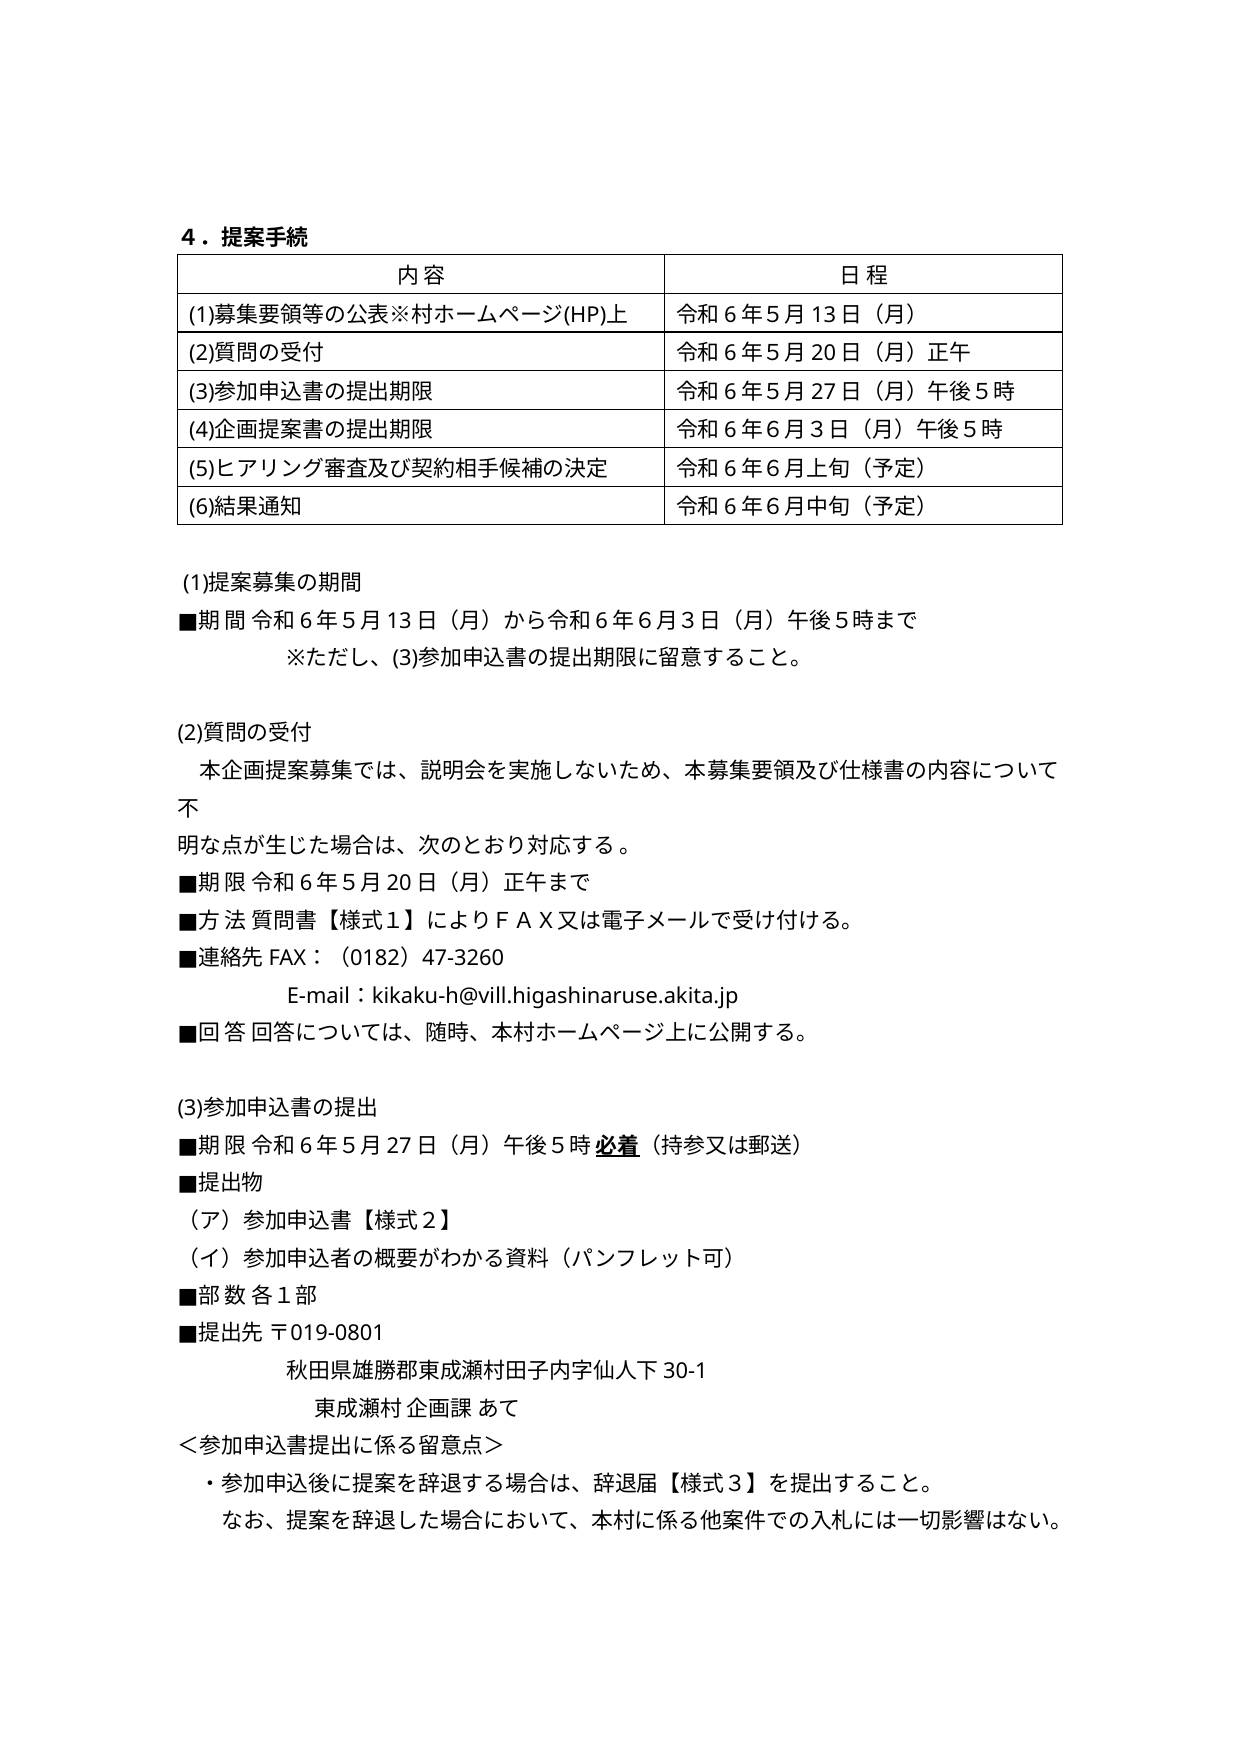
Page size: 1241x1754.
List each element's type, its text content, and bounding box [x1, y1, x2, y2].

text ４．提案手続 [177, 217, 1063, 254]
text 明な点が生じた場合は、次のとおり対応する 。 [177, 825, 1063, 863]
table_cell (4)企画提案書の提出期限 [178, 410, 664, 447]
table_cell (2)質問の受付 [178, 333, 664, 370]
table_cell (1)募集要領等の公表※村ホームページ(HP)上 [178, 294, 664, 331]
text 東成瀬村 企画課 あて [177, 1388, 1063, 1425]
text （ア）参加申込書【様式２】 [177, 1200, 1063, 1238]
text ■期 間 令和6年５月13日（月）から令和6年６月３日（月）午後５時まで [177, 600, 1063, 638]
text 本企画提案募集では、説明会を実施しないため、本募集要領及び仕様書の内容について不 [177, 750, 1063, 825]
table_cell 令和6年５月13日（月） [665, 294, 1062, 331]
table_header 日 程 [665, 255, 1062, 293]
table_header 内 容 [178, 255, 664, 293]
table_cell (6)結果通知 [178, 487, 664, 524]
text ■部 数 各１部 [177, 1275, 1063, 1313]
text (3)参加申込書の提出 [177, 1088, 1063, 1125]
text ■連絡先 FAX：（0182）47-3260 [177, 938, 1063, 975]
table_cell (5)ヒアリング審査及び契約相手候補の決定 [178, 448, 664, 486]
text (2)質問の受付 [177, 713, 1063, 750]
table_cell 令和6年６月中旬（予定） [665, 487, 1062, 524]
text ■方 法 質問書【様式１】によりＦＡＸ又は電子メールで受け付ける。 [177, 900, 1063, 938]
text ・参加申込後に提案を辞退する場合は、辞退届【様式３】を提出すること。 [177, 1463, 1063, 1500]
text ■提出先 〒019-0801 [177, 1313, 1063, 1350]
text なお、提案を辞退した場合において、本村に係る他案件での入札には一切影響はない。 [177, 1500, 1063, 1538]
text ＜参加申込書提出に係る留意点＞ [177, 1425, 1063, 1463]
text ■提出物 [177, 1163, 1063, 1200]
table_cell 令和6年６月上旬（予定） [665, 448, 1062, 486]
table_cell 令和6年５月20日（月）正午 [665, 333, 1062, 370]
table_cell 令和6年５月27日（月）午後５時 [665, 371, 1062, 408]
text ※ただし、(3)参加申込書の提出期限に留意すること。 [177, 638, 1063, 675]
text (1)提案募集の期間 [177, 563, 1063, 600]
text ■期 限 令和6年５月27日（月）午後５時 必着（持参又は郵送） [177, 1125, 1063, 1163]
text （イ）参加申込者の概要がわかる資料（パンフレット可） [177, 1238, 1063, 1275]
text 秋田県雄勝郡東成瀬村田子内字仙人下30-1 [177, 1350, 1063, 1388]
text ■回 答 回答については、随時、本村ホームページ上に公開する。 [177, 1013, 1063, 1050]
table_cell 令和6年６月３日（月）午後５時 [665, 410, 1062, 447]
table_cell (3)参加申込書の提出期限 [178, 371, 664, 408]
text ■期 限 令和6年５月20日（月）正午まで [177, 863, 1063, 900]
text E-mail：kikaku-h@vill.higashinaruse.akita.jp [177, 975, 1063, 1013]
